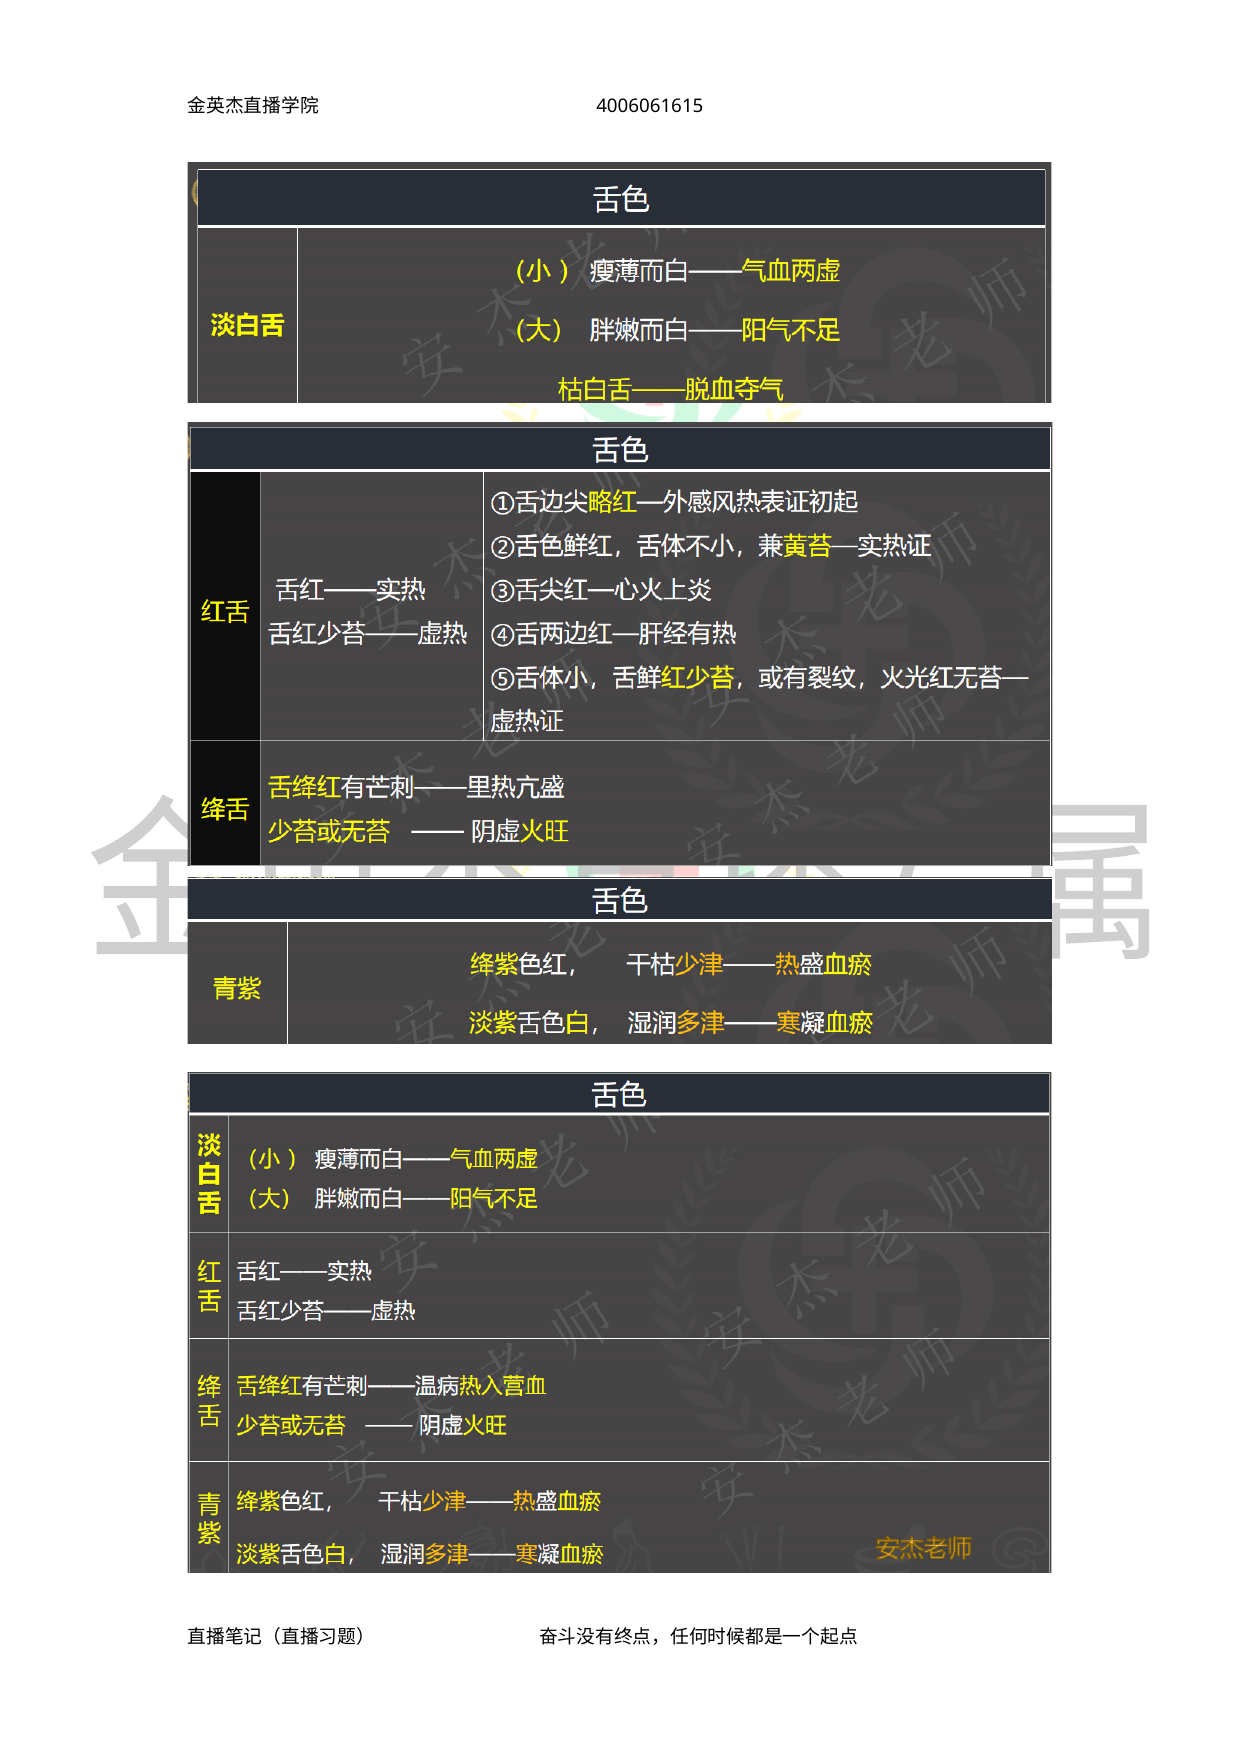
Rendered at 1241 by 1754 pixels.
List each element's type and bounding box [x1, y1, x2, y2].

picture [187, 162, 1052, 403]
picture [187, 422, 1053, 866]
picture [187, 1072, 1052, 1573]
picture [187, 877, 1052, 1044]
